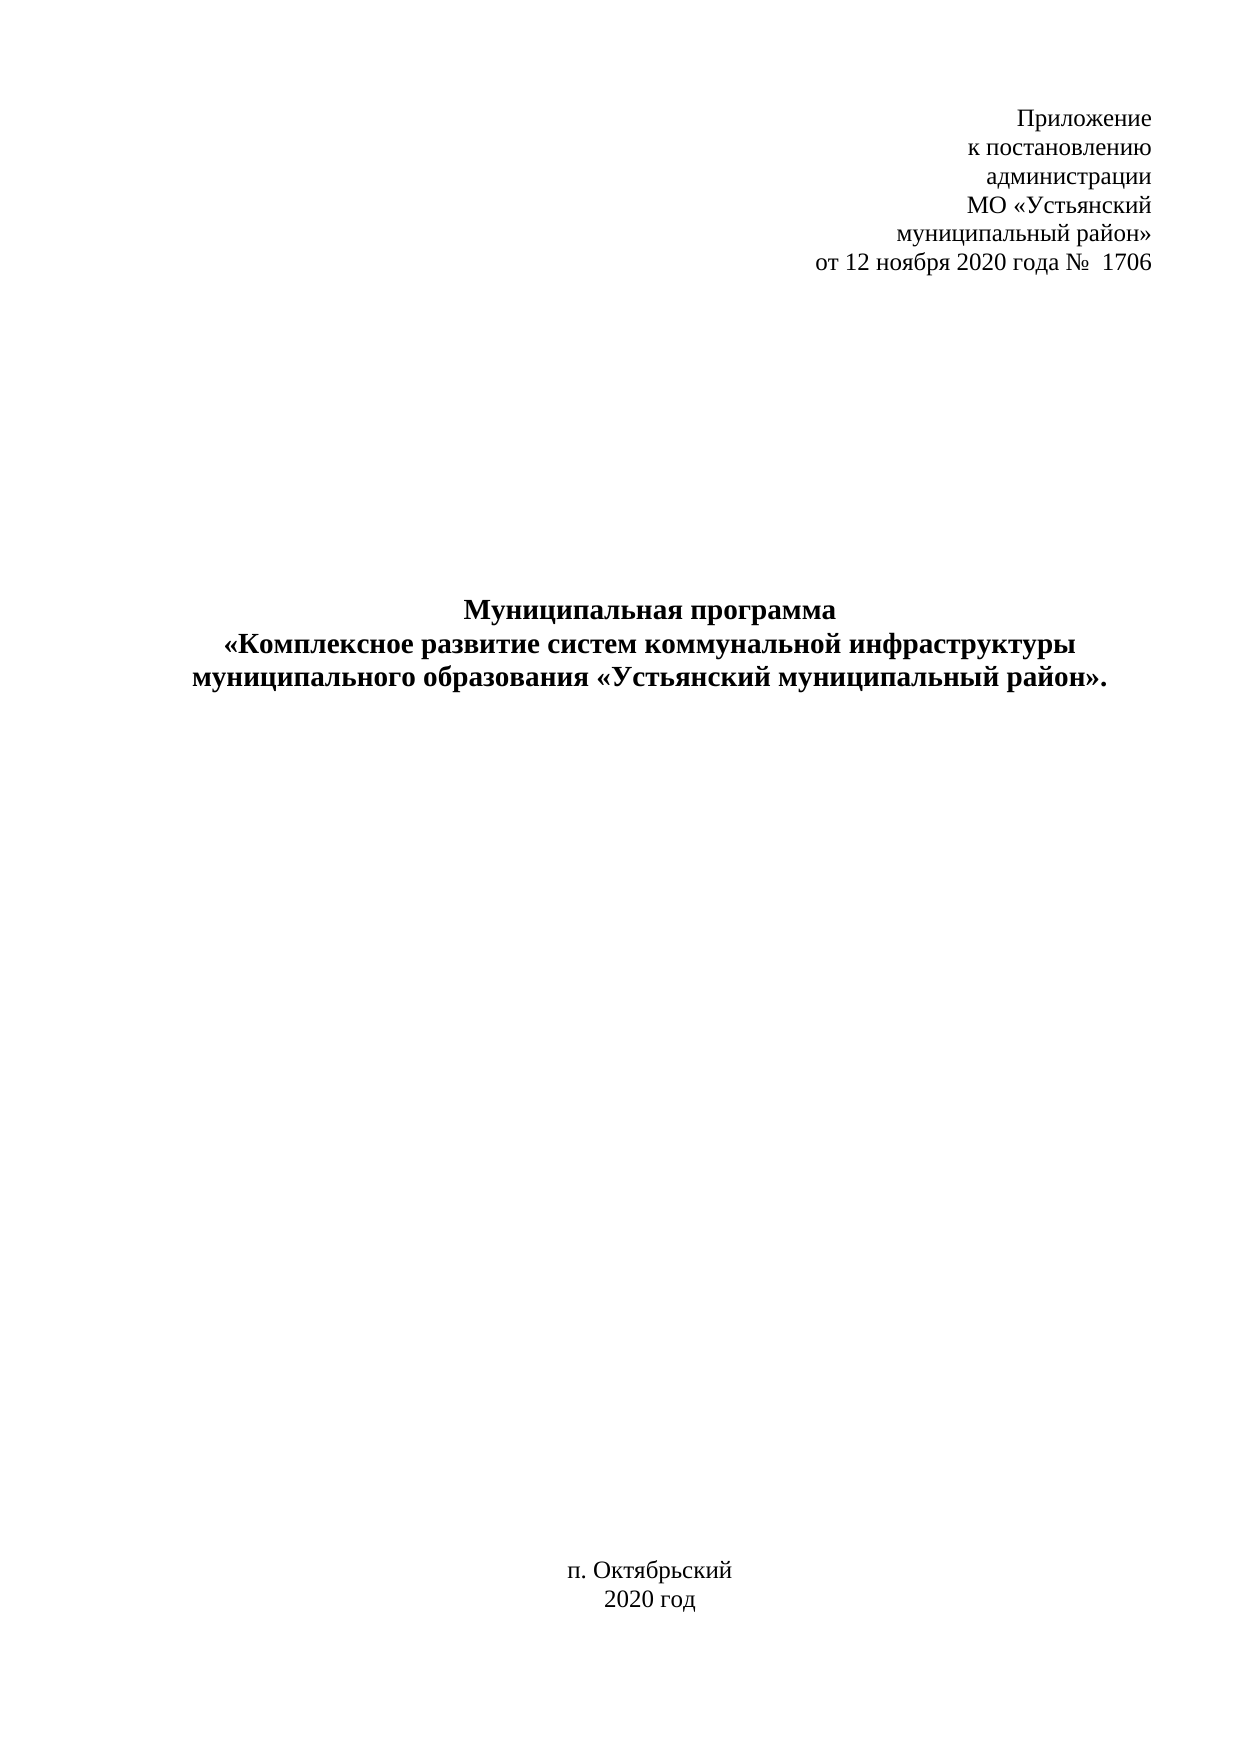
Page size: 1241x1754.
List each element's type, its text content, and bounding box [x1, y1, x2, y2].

title МО «Устьянский [148, 190, 1152, 218]
title администрации [148, 161, 1152, 190]
title Приложение [148, 103, 1152, 132]
text 2020 год [148, 1584, 1152, 1613]
title к постановлению [148, 132, 1152, 161]
text «Комплексное развитие систем коммунальной инфраструктуры муниципального образования «Устьянский муниципальный район». [148, 626, 1152, 693]
title муниципальный район» [148, 218, 1152, 247]
title от 12 ноября 2020 года № 1706 [148, 247, 1152, 276]
text Муниципальная программа [148, 592, 1152, 626]
text п. Октябрьский [148, 1555, 1152, 1584]
